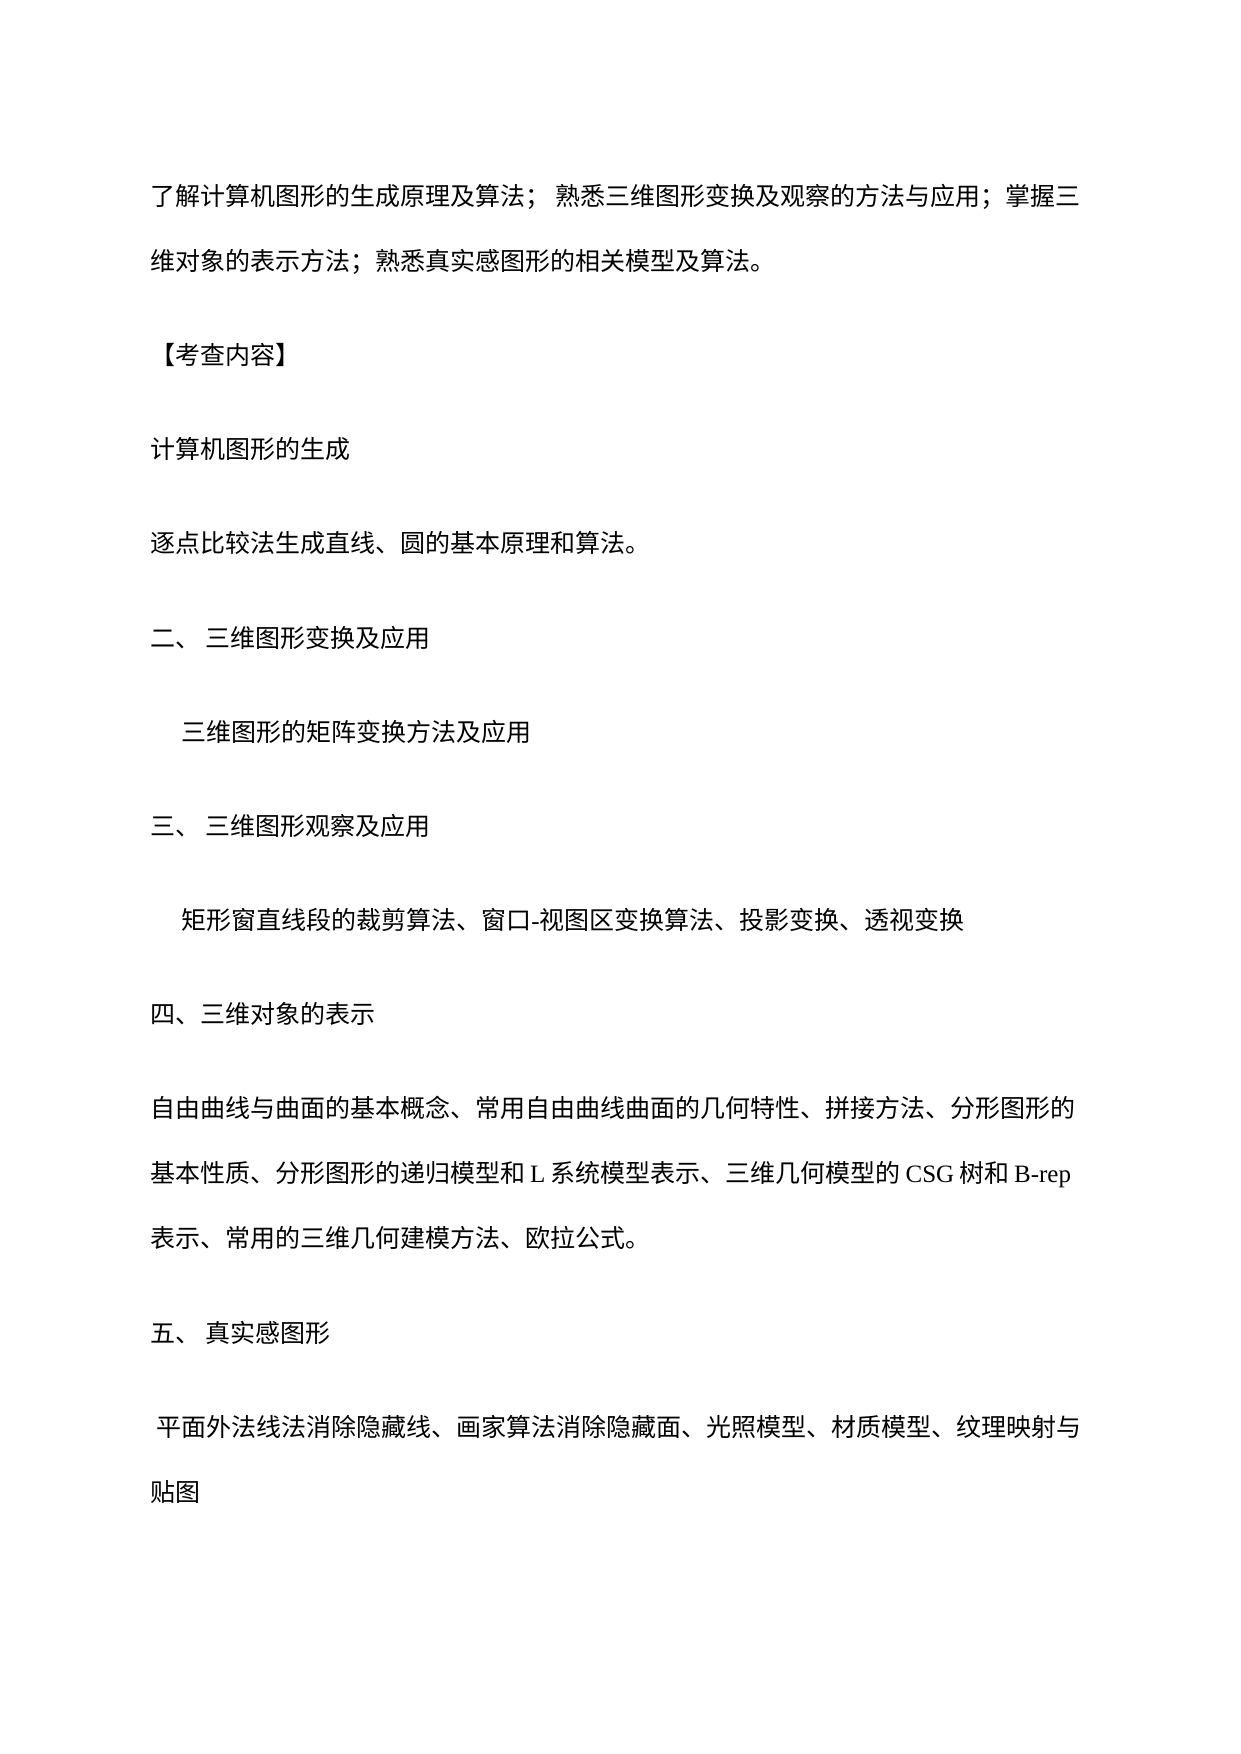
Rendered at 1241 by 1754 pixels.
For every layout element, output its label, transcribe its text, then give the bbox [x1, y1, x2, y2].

text 了解计算机图形的生成原理及算法； 熟悉三维图形变换及观察的方法与应用；掌握三维对象的表示方法；熟悉真实感图形的相关模型及算法。 [150, 162, 1090, 292]
text 三维图形的矩阵变换方法及应用 [150, 698, 1090, 763]
text 二、 三维图形变换及应用 [150, 604, 1090, 669]
text 五、 真实感图形 [150, 1299, 1090, 1364]
text 计算机图形的生成 [150, 415, 1090, 480]
text 平面外法线法消除隐藏线、画家算法消除隐藏面、光照模型、材质模型、纹理映射与贴图 [150, 1393, 1090, 1523]
text 自由曲线与曲面的基本概念、常用自由曲线曲面的几何特性、拼接方法、分形图形的基本性质、分形图形的递归模型和L系统模型表示、三维几何模型的CSG树和B-rep表示、常用的三维几何建模方法、欧拉公式。 [150, 1074, 1090, 1269]
text 四、三维对象的表示 [150, 980, 1090, 1045]
text 【考查内容】 [150, 321, 1090, 386]
text 矩形窗直线段的裁剪算法、窗口-视图区变换算法、投影变换、透视变换 [150, 886, 1090, 951]
text 三、 三维图形观察及应用 [150, 792, 1090, 857]
text 逐点比较法生成直线、圆的基本原理和算法。 [150, 509, 1090, 574]
